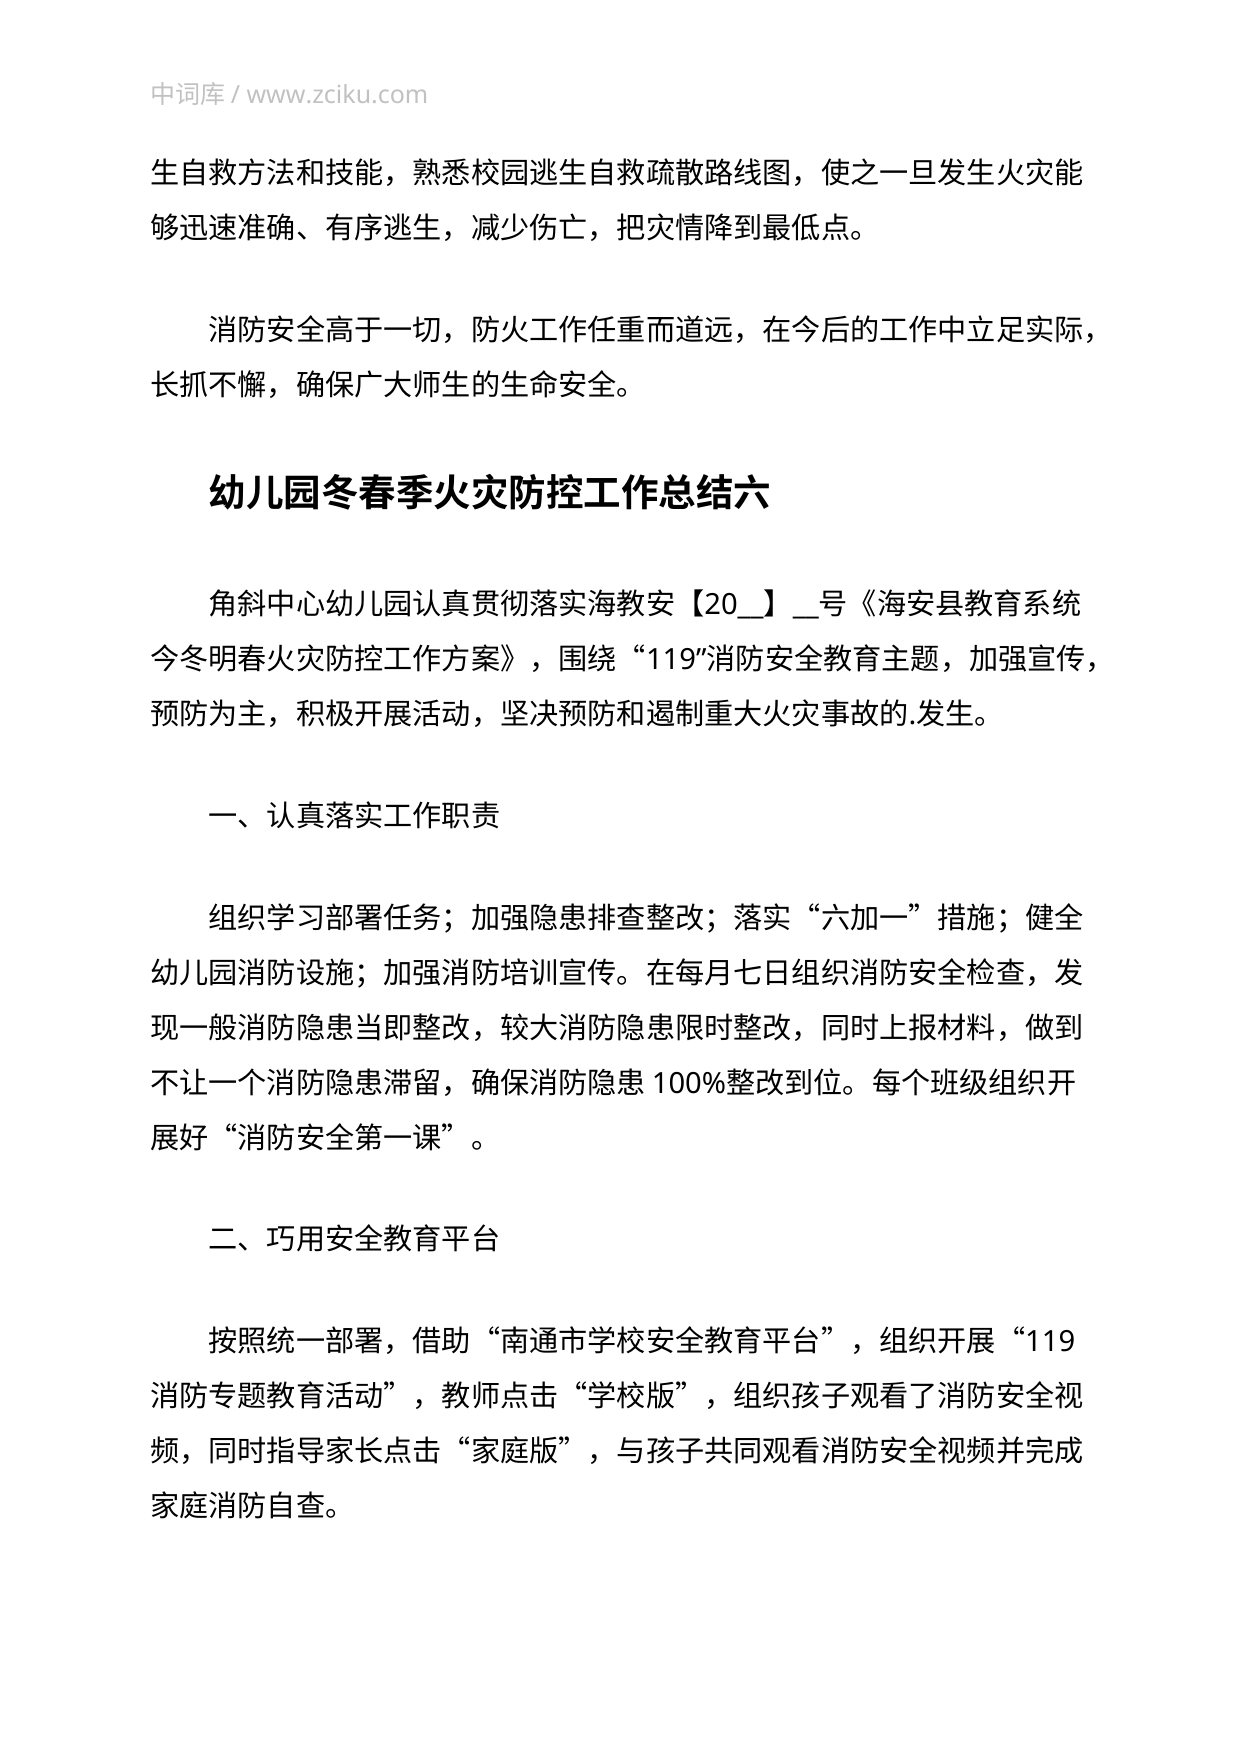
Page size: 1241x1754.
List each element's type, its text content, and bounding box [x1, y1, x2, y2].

text 按照统一部署，借助“南通市学校安全教育平台”，组织开展“119消防专题教育活动”，教师点击“学校版”，组织孩子观看了消防安全视频，同时指导家长点击“家庭版”，与孩子共同观看消防安全视频并完成家庭消防自查。 [150, 1318, 1090, 1525]
text 角斜中心幼儿园认真贯彻落实海教安【20__】__号《海安县教育系统今冬明春火灾防控工作方案》，围绕“119”消防安全教育主题，加强宣传，预防为主，积极开展活动，坚决预防和遏制重大火灾事故的.发生。 [150, 581, 1090, 733]
text 幼儿园冬春季火灾防控工作总结六 [150, 463, 1090, 518]
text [150, 150, 1090, 247]
text 组织学习部署任务；加强隐患排查整改；落实“六加一”措施；健全幼儿园消防设施；加强消防培训宣传。在每月七日组织消防安全检查，发现一般消防隐患当即整改，较大消防隐患限时整改，同时上报材料，做到不让一个消防隐患滞留，确保消防隐患100%整改到位。每个班级组织开展好“消防安全第一课”。 [150, 894, 1090, 1156]
text 二、巧用安全教育平台 [150, 1216, 1090, 1258]
text 一、认真落实工作职责 [150, 793, 1090, 835]
text 消防安全高于一切，防火工作任重而道远，在今后的工作中立足实际，长抓不懈，确保广大师生的生命安全。 [150, 307, 1090, 404]
